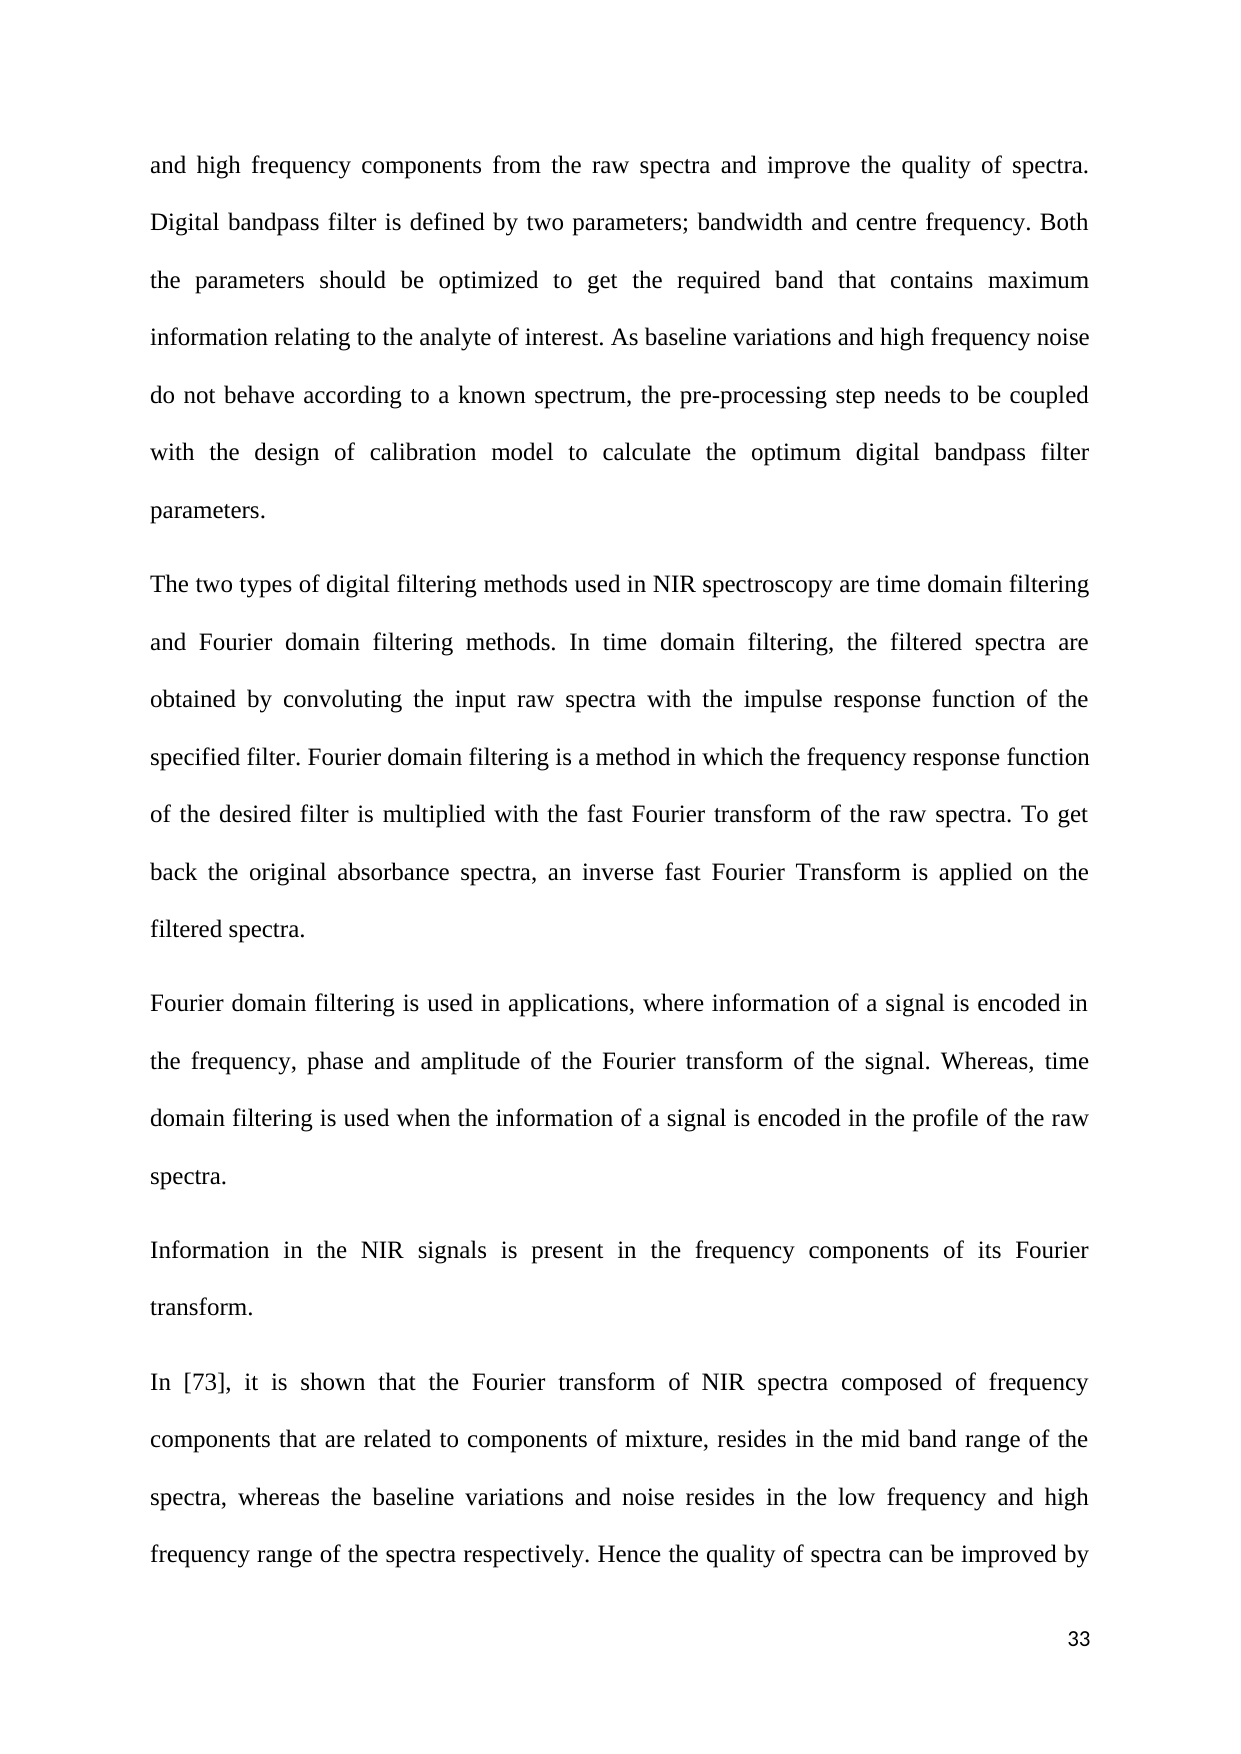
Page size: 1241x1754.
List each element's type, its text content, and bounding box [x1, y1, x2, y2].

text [150, 1367, 1090, 1568]
text The two types of digital filtering methods used in NIR spectroscopy are time domain filtering and Fourier domain filtering methods. In time domain filtering, the filtered spectra are obtained by convoluting the input raw spectra with the impulse response function of the specified filter. Fourier domain filtering is a method in which the frequency response function of the desired filter is multiplied with the fast Fourier transform of the raw spectra. To get back the original absorbance spectra, an inverse fast Fourier Transform is applied on the filtered spectra. [150, 569, 1090, 943]
text Information in the NIR signals is present in the frequency components of its Fourier transform. [150, 1235, 1090, 1321]
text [150, 150, 1090, 524]
text Fourier domain filtering is used in applications, where information of a signal is encoded in the frequency, phase and amplitude of the Fourier transform of the signal. Whereas, time domain filtering is used when the information of a signal is encoded in the profile of the raw spectra. [150, 988, 1090, 1189]
